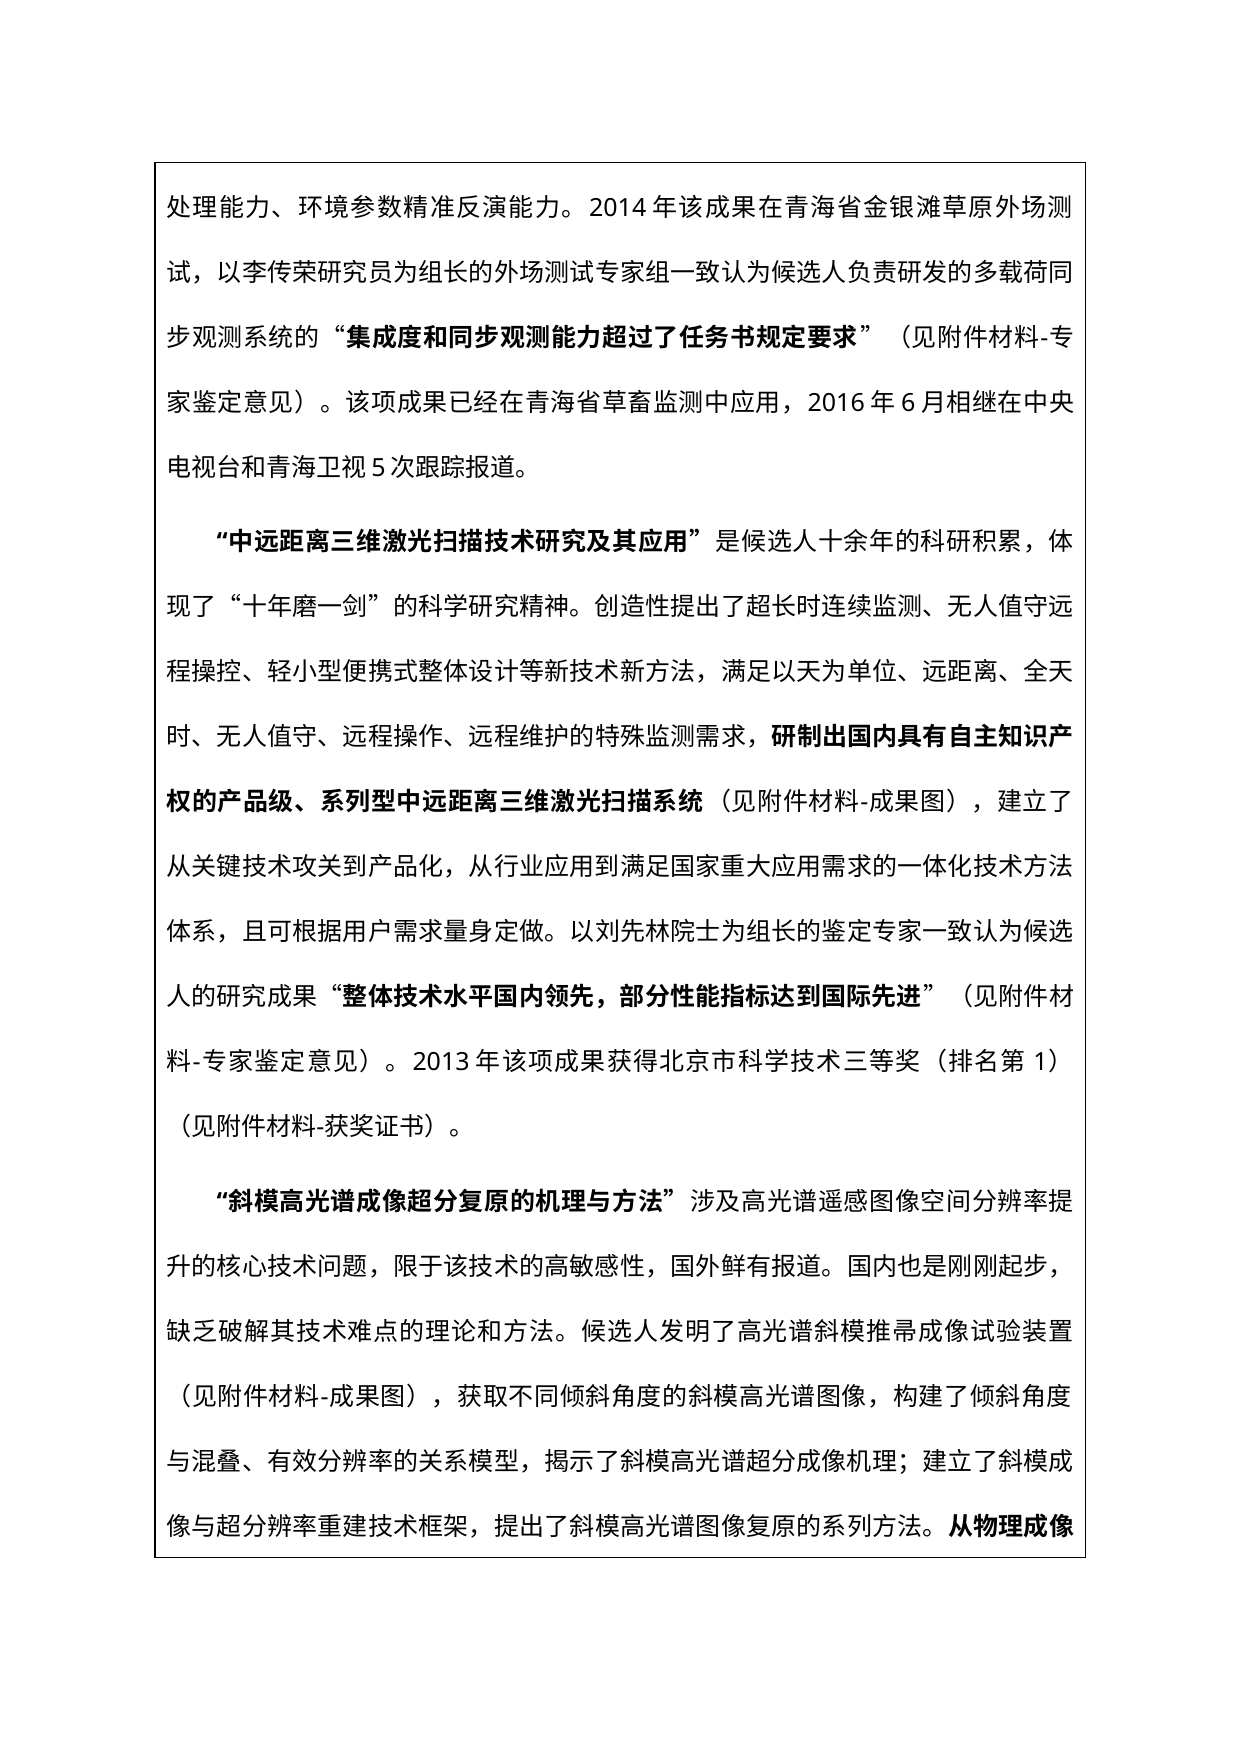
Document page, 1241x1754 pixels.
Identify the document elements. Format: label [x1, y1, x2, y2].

table_header [156, 163, 1085, 1557]
